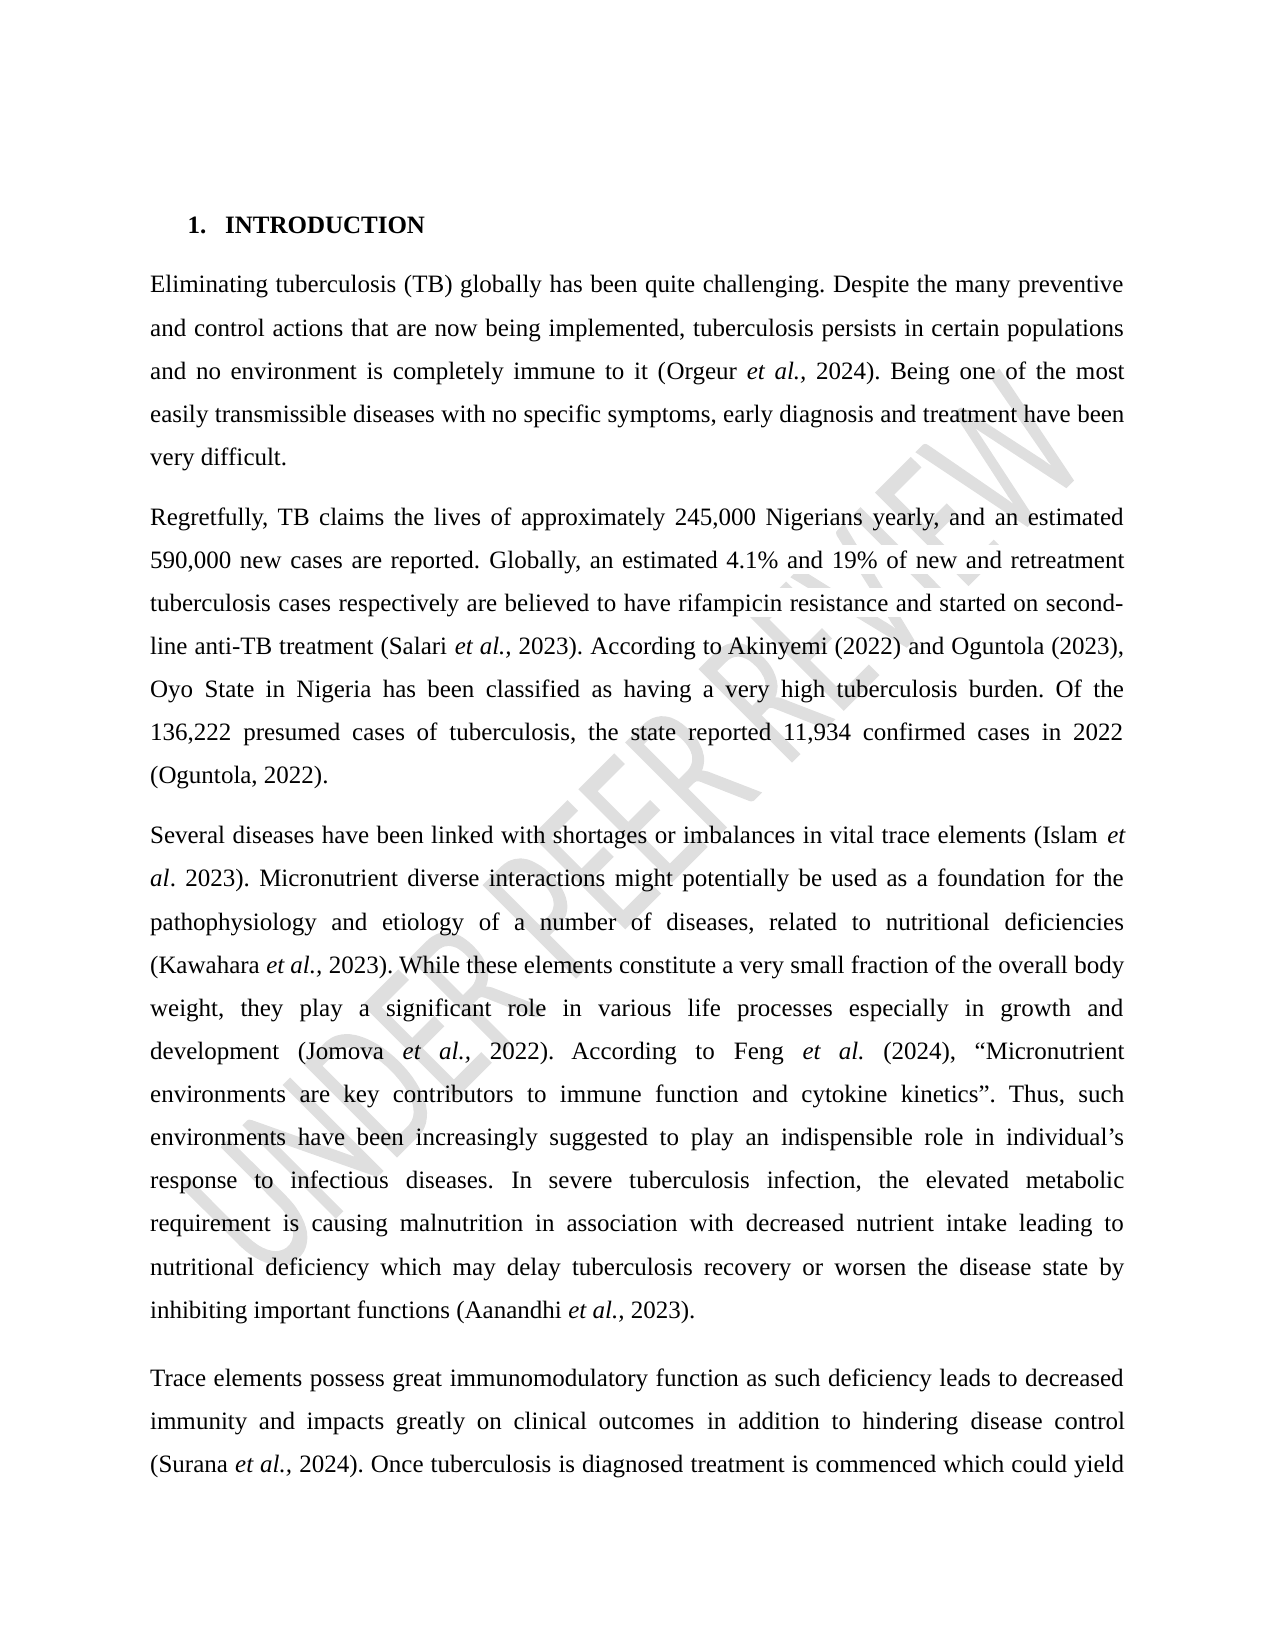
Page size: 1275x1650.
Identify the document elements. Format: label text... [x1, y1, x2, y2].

text Regretfully, TB claims the lives of approximately 245,000 Nigerians yearly, and an estimated 590,000 new cases are reported. Globally, an estimated 4.1% and 19% of new and retreatment tuberculosis cases respectively are believed to have rifampicin resistance and started on second-line anti-TB treatment (Salari et al., 2023). According to Akinyemi (2022) and Oguntola (2023), Oyo State in Nigeria has been classified as having a very high tuberculosis burden. Of the 136,222 presumed cases of tuberculosis, the state reported 11,934 confirmed cases in 2022 (Oguntola, 2022). [150, 617, 1125, 789]
text Several diseases have been linked with shortages or imbalances in vital trace elements (Islam et al. 2023). Micronutrient diverse interactions might potentially be used as a foundation for the pathophysiology and etiology of a number of diseases, related to nutritional deficiencies (Kawahara et al., 2023). While these elements constitute a very small fraction of the overall body weight, they play a significant role in various life processes especially in growth and development (Jomova et al., 2022). According to Feng et al. (2024), “Micronutrient environments are key contributors to immune function and cytokine kinetics”. Thus, such environments have been increasingly suggested to play an indispensible role in individual’s response to infectious diseases. In severe tuberculosis infection, the elevated metabolic requirement is causing malnutrition in association with decreased nutrient intake leading to nutritional deficiency which may delay tuberculosis recovery or worsen the disease state by inhibiting important functions (Aanandhi et al., 2023). [150, 820, 1125, 1323]
list INTRODUCTION [187, 210, 1125, 238]
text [150, 1363, 1125, 1478]
text Regretfully, TB claims the lives of approximately 245,000 Nigerians yearly, and an estimated 590,000 new cases are reported. Globally, an estimated 4.1% and 19% of new and retreatment tuberculosis cases respectively are believed to have rifampicin resistance and started on second-line anti-TB treatment (Salari et al., 2023). According to Akinyemi (2022) and Oguntola (2023), Oyo State in Nigeria has been classified as having a very high tuberculosis burden. Of the 136,222 presumed cases of tuberculosis, the state reported 11,934 confirmed cases in 2022 (Oguntola, 2022). [150, 502, 1125, 588]
text Eliminating tuberculosis (TB) globally has been quite challenging. Despite the many preventive and control actions that are now being implemented, tuberculosis persists in certain populations and no environment is completely immune to it (Orgeur et al., 2024). Being one of the most easily transmissible diseases with no specific symptoms, early diagnosis and treatment have been very difficult. [150, 269, 1125, 471]
